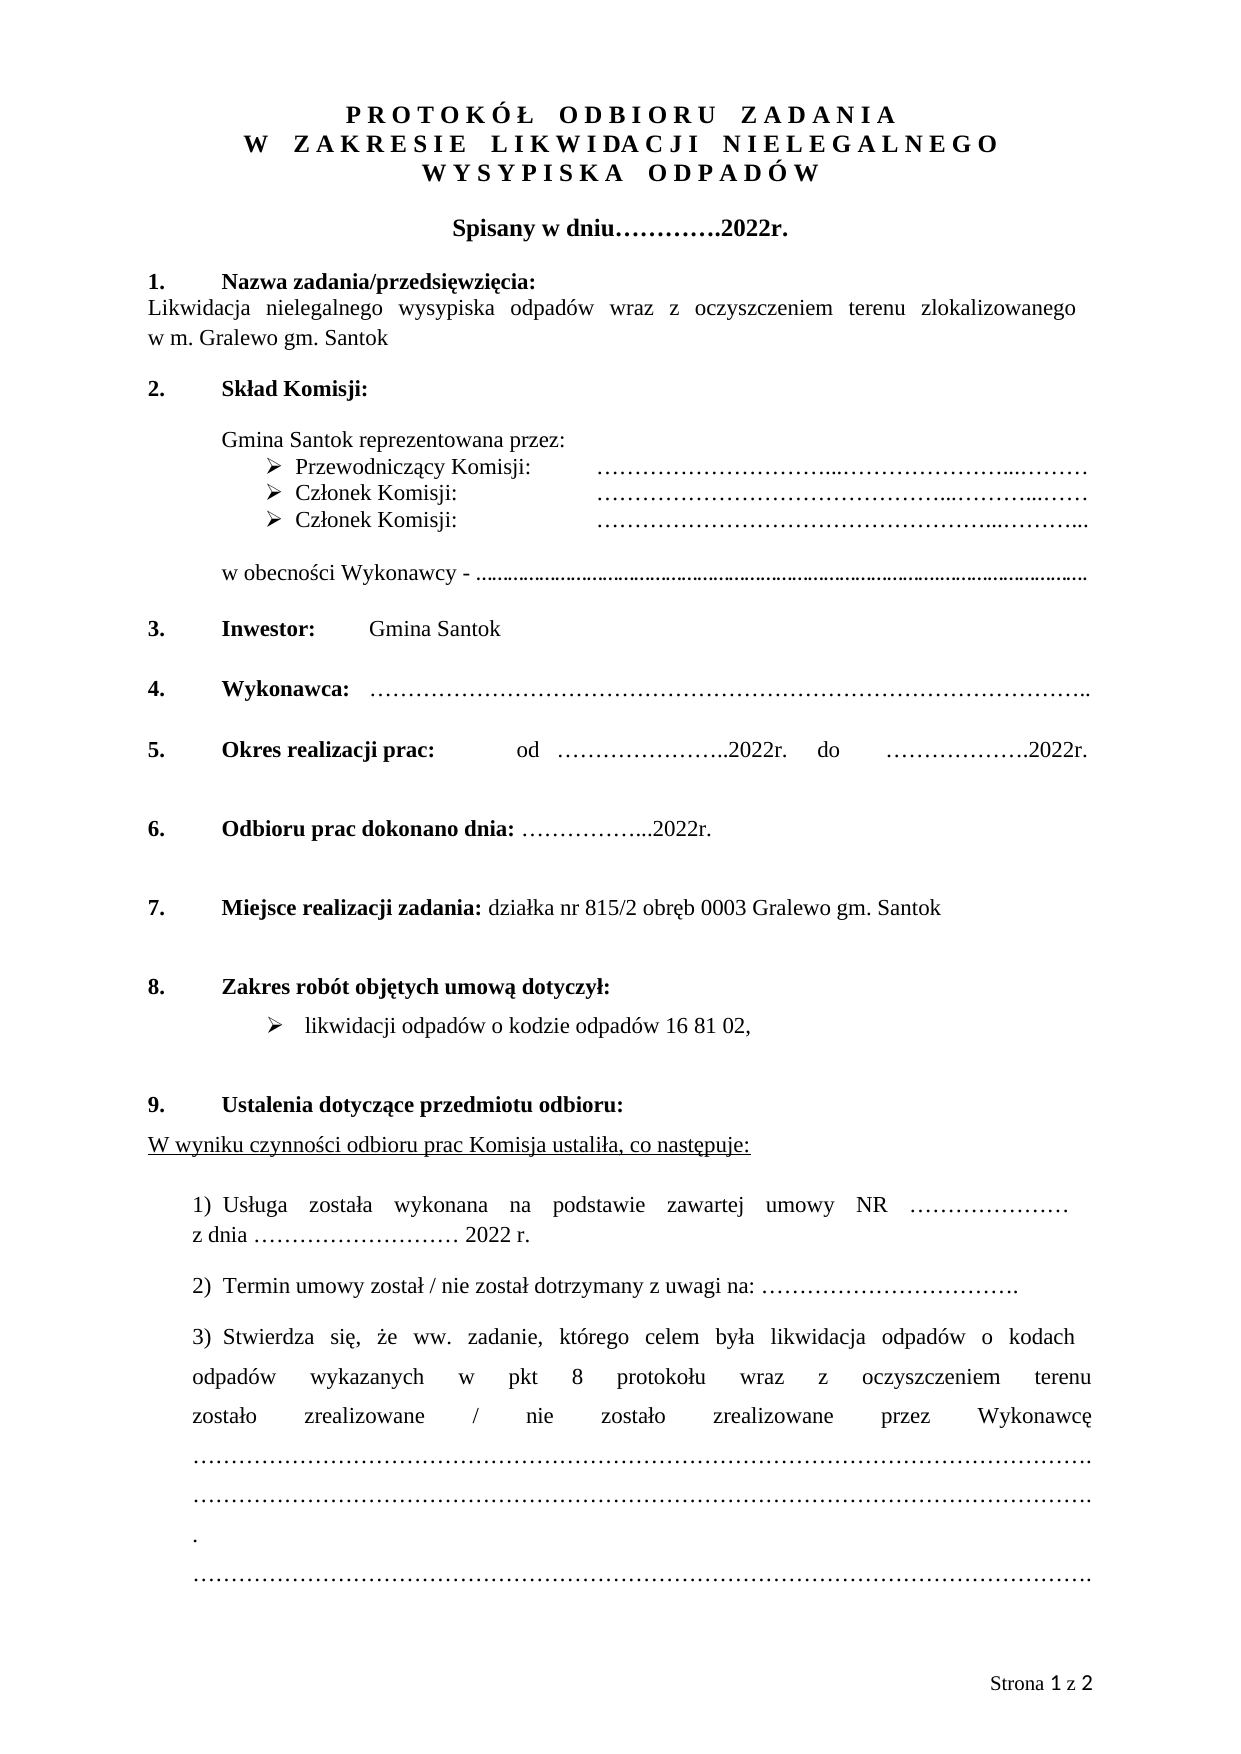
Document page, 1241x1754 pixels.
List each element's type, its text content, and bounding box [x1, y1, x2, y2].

text Gmina Santok reprezentowana przez: [148, 427, 1092, 453]
list Odbioru prac dokonano dnia: ……………...2022r. [148, 815, 1092, 841]
list Członek Komisji: ………………………………………...………...…… [265, 479, 1092, 506]
text W Y S Y P I S K A O D P A D Ó W [148, 158, 1092, 186]
text Likwidacja nielegalnego wysypiska odpadów wraz z oczyszczeniem terenu zlokalizowanego w m. Gralewo gm. Santok [148, 294, 1092, 351]
list Stwierdza się, że ww. zadanie, którego celem była likwidacja odpadów o kodach odpadów wykazanych w pkt 8 protokołu wraz z oczyszczeniem terenu zostało zrealizowane / nie zostało zrealizowane przez Wykonawcę ………………………………………………………………………………………………………. [192, 1323, 1092, 1468]
list Skład Komisji: [148, 376, 1092, 402]
list Zakres robót objętych umową dotyczył: [148, 973, 1092, 999]
text P R O T O K Ó Ł O D B I O R U Z A D A N I A [148, 100, 1092, 129]
list Przewodniczący Komisji: …………………………...…………………...……… [265, 453, 1092, 479]
list Inwestor: Gmina Santok [148, 615, 1092, 641]
list Usługa została wykonana na podstawie zawartej umowy NR ………………… z dnia ……………………… 2022 r. [192, 1191, 1092, 1248]
list likwidacji odpadów o kodzie odpadów 16 81 02, [266, 1012, 1092, 1039]
list W wyniku czynności odbioru prac Komisja ustaliła, co następuje: [148, 1131, 1092, 1157]
list Wykonawca: ………………………………………………………………………………….. [148, 676, 1092, 702]
list Nazwa zadania/przedsięwzięcia: [148, 268, 1092, 294]
text Spisany w dniu………….2022r. [148, 213, 1092, 242]
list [192, 1481, 1092, 1587]
list Miejsce realizacji zadania: działka nr 815/2 obręb 0003 Gralewo gm. Santok [148, 894, 1092, 920]
text w obecności Wykonawcy - …………………………………………………………………………….………………………. [221, 558, 1092, 615]
list Okres realizacji prac: od …………………..2022r. do ……………….2022r. [148, 736, 1092, 762]
list Ustalenia dotyczące przedmiotu odbioru: [148, 1091, 1092, 1118]
text W Z A K R E S I E L I K W I DA C J I N I E L E G A L N E G O [148, 129, 1092, 158]
list Członek Komisji: ……………………………………………...………... [265, 506, 1092, 532]
list Termin umowy został / nie został dotrzymany z uwagi na: ……………………………. [192, 1272, 1092, 1299]
